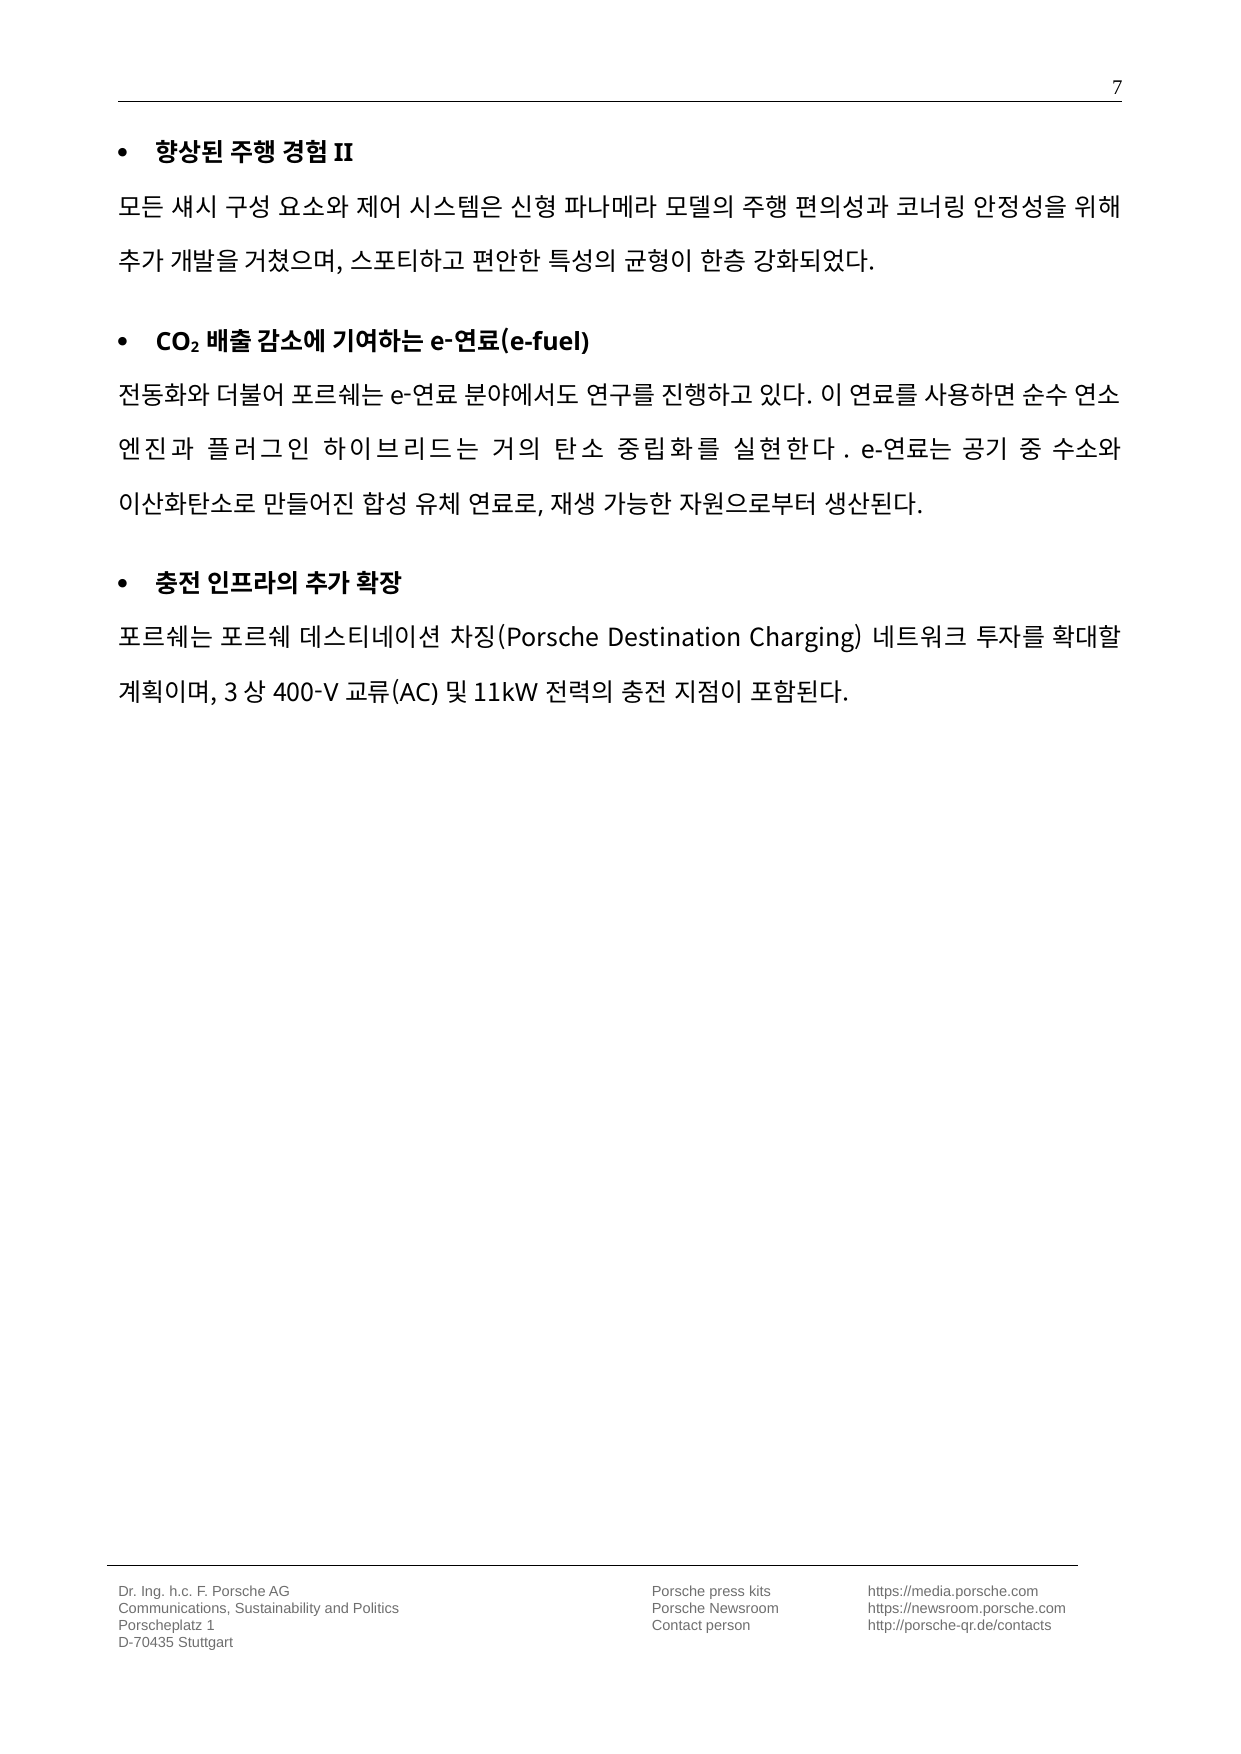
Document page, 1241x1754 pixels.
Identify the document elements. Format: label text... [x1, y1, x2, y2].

list CO2 배출 감소에 기여하는 e-연료(e-fuel) [118, 321, 1122, 357]
text 모든 섀시 구성 요소와 제어 시스템은 신형 파나메라 모델의 주행 편의성과 코너링 안정성을 위해 추가 개발을 거쳤으며, 스포티하고 편안한 특성의 균형이 한층 강화되었다. [118, 187, 1122, 278]
list 충전 인프라의 추가 확장 [118, 563, 1122, 600]
list 향상된 주행 경험 II [118, 133, 1122, 169]
text 전동화와 더불어 포르쉐는 e-연료 분야에서도 연구를 진행하고 있다. 이 연료를 사용하면 순수 연소 엔진과 플러그인 하이브리드는 거의 탄소 중립화를 실현한다. e-연료는 공기 중 수소와 이산화탄소로 만들어진 합성 유체 연료로, 재생 가능한 자원으로부터 생산된다. [118, 375, 1122, 520]
text 포르쉐는 포르쉐 데스티네이션 차징(Porsche Destination Charging) 네트워크 투자를 확대할 계획이며, 3상 400-V 교류(AC) 및 11kW 전력의 충전 지점이 포함된다. [118, 618, 1122, 708]
